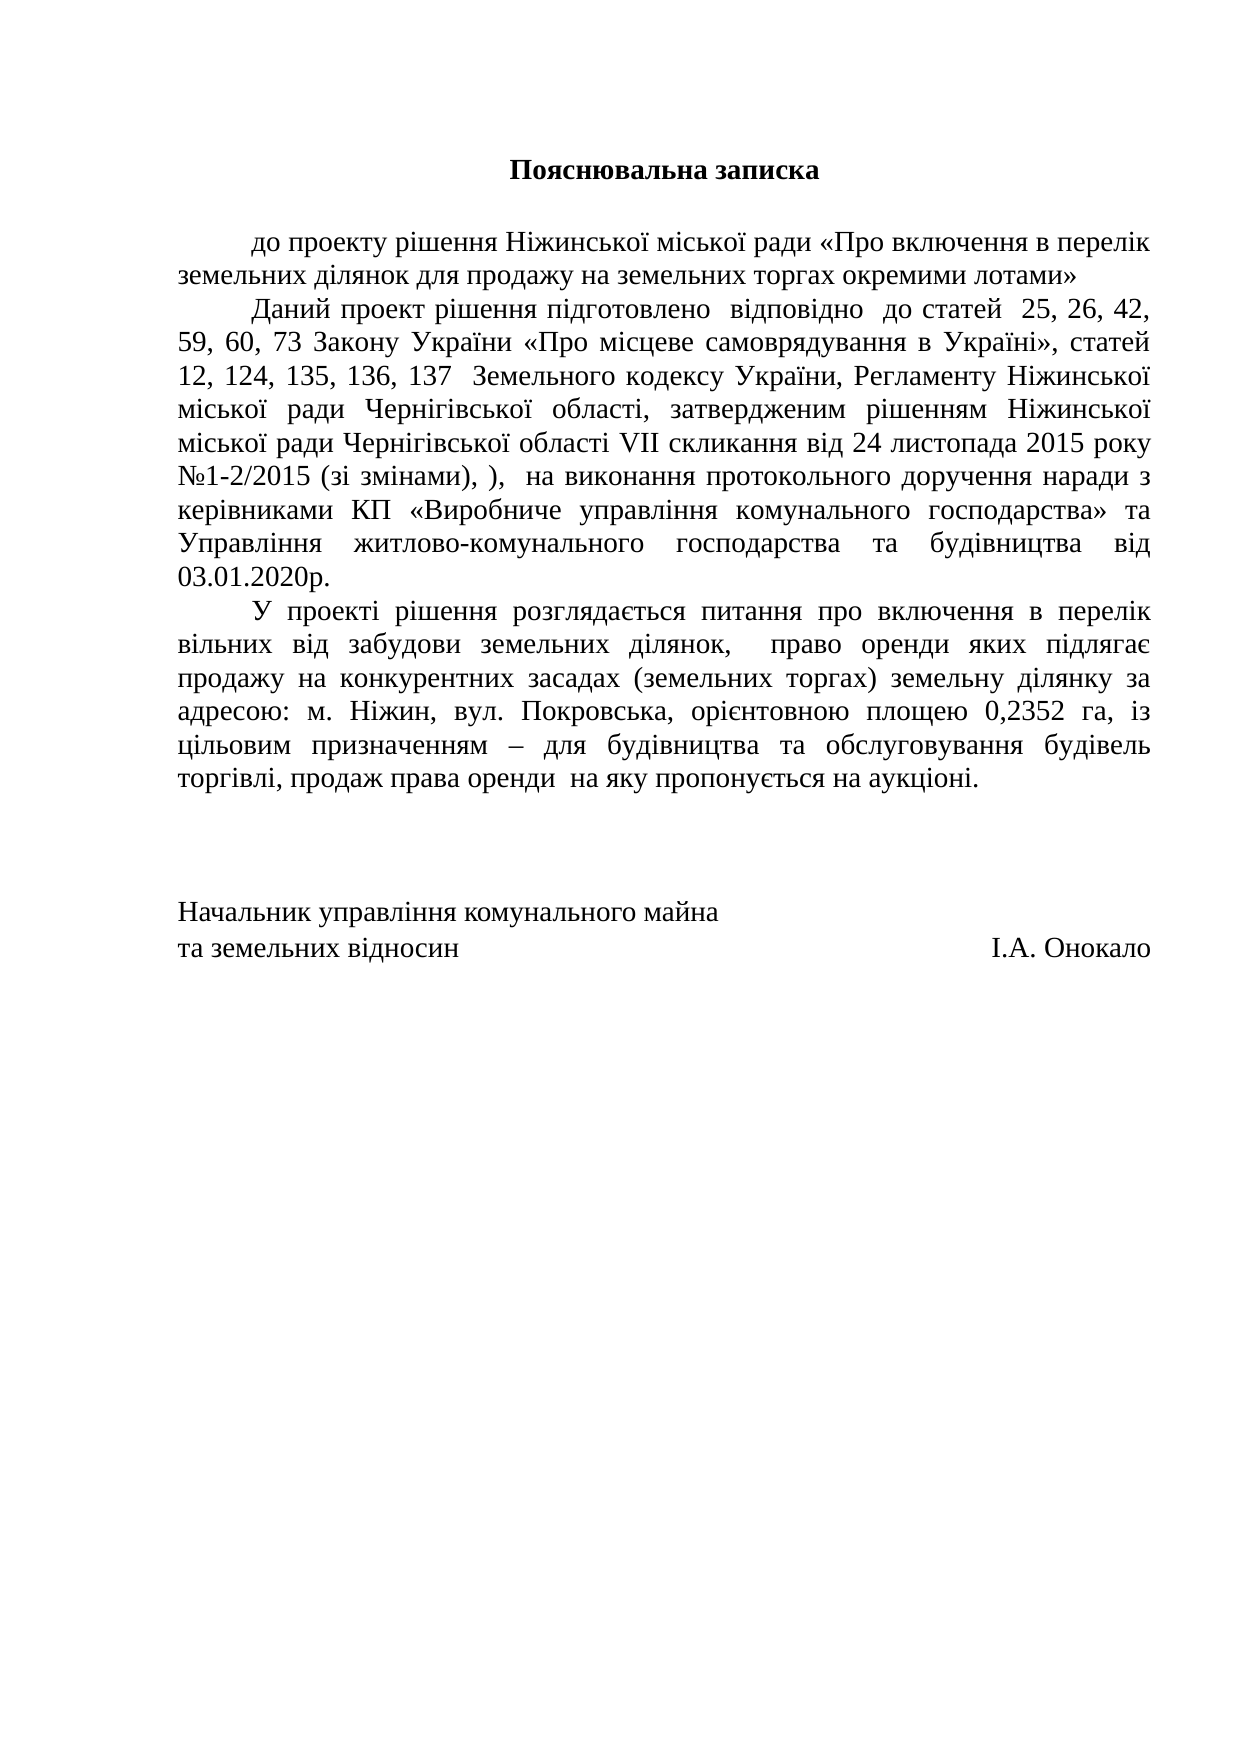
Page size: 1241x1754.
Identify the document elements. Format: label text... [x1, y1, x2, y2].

text до проекту рішення Ніжинської міської ради «Про включення в перелік земельних ділянок для продажу на земельних торгах окремими лотами» [177, 224, 1152, 291]
text У проекті рішення розглядається питання про включення в перелік вільних від забудови земельних ділянок, право оренди яких підлягає продажу на конкурентних засадах (земельних торгах) земельну ділянку за адресою: м. Ніжин, вул. Покровська, орієнтовною площею 0,2352 га, із цільовим призначенням – для будівництва та обслуговування будівель торгівлі, продаж права оренди на яку пропонується на аукціоні. [177, 593, 1152, 794]
text Начальник управління комунального майна та земельних відносин І.А. Онокало [177, 894, 1152, 964]
text Пояснювальна записка [177, 152, 1152, 185]
text Даний проект рішення підготовлено відповідно до статей 25, 26, 42, 59, 60, 73 Закону України «Про місцеве самоврядування в Україні», статей 12, 124, 135, 136, 137 Земельного кодексу України, Регламенту Ніжинської міської ради Чернігівської області, затвердженим рішенням Ніжинської міської ради Чернігівської області VII скликання від 24 листопада 2015 року №1-2/2015 (зі змінами), ), на виконання протокольного доручення наради з керівниками КП «Виробниче управління комунального господарства» та Управління житлово-комунального господарства та будівництва від 03.01.2020р. [177, 291, 1152, 593]
